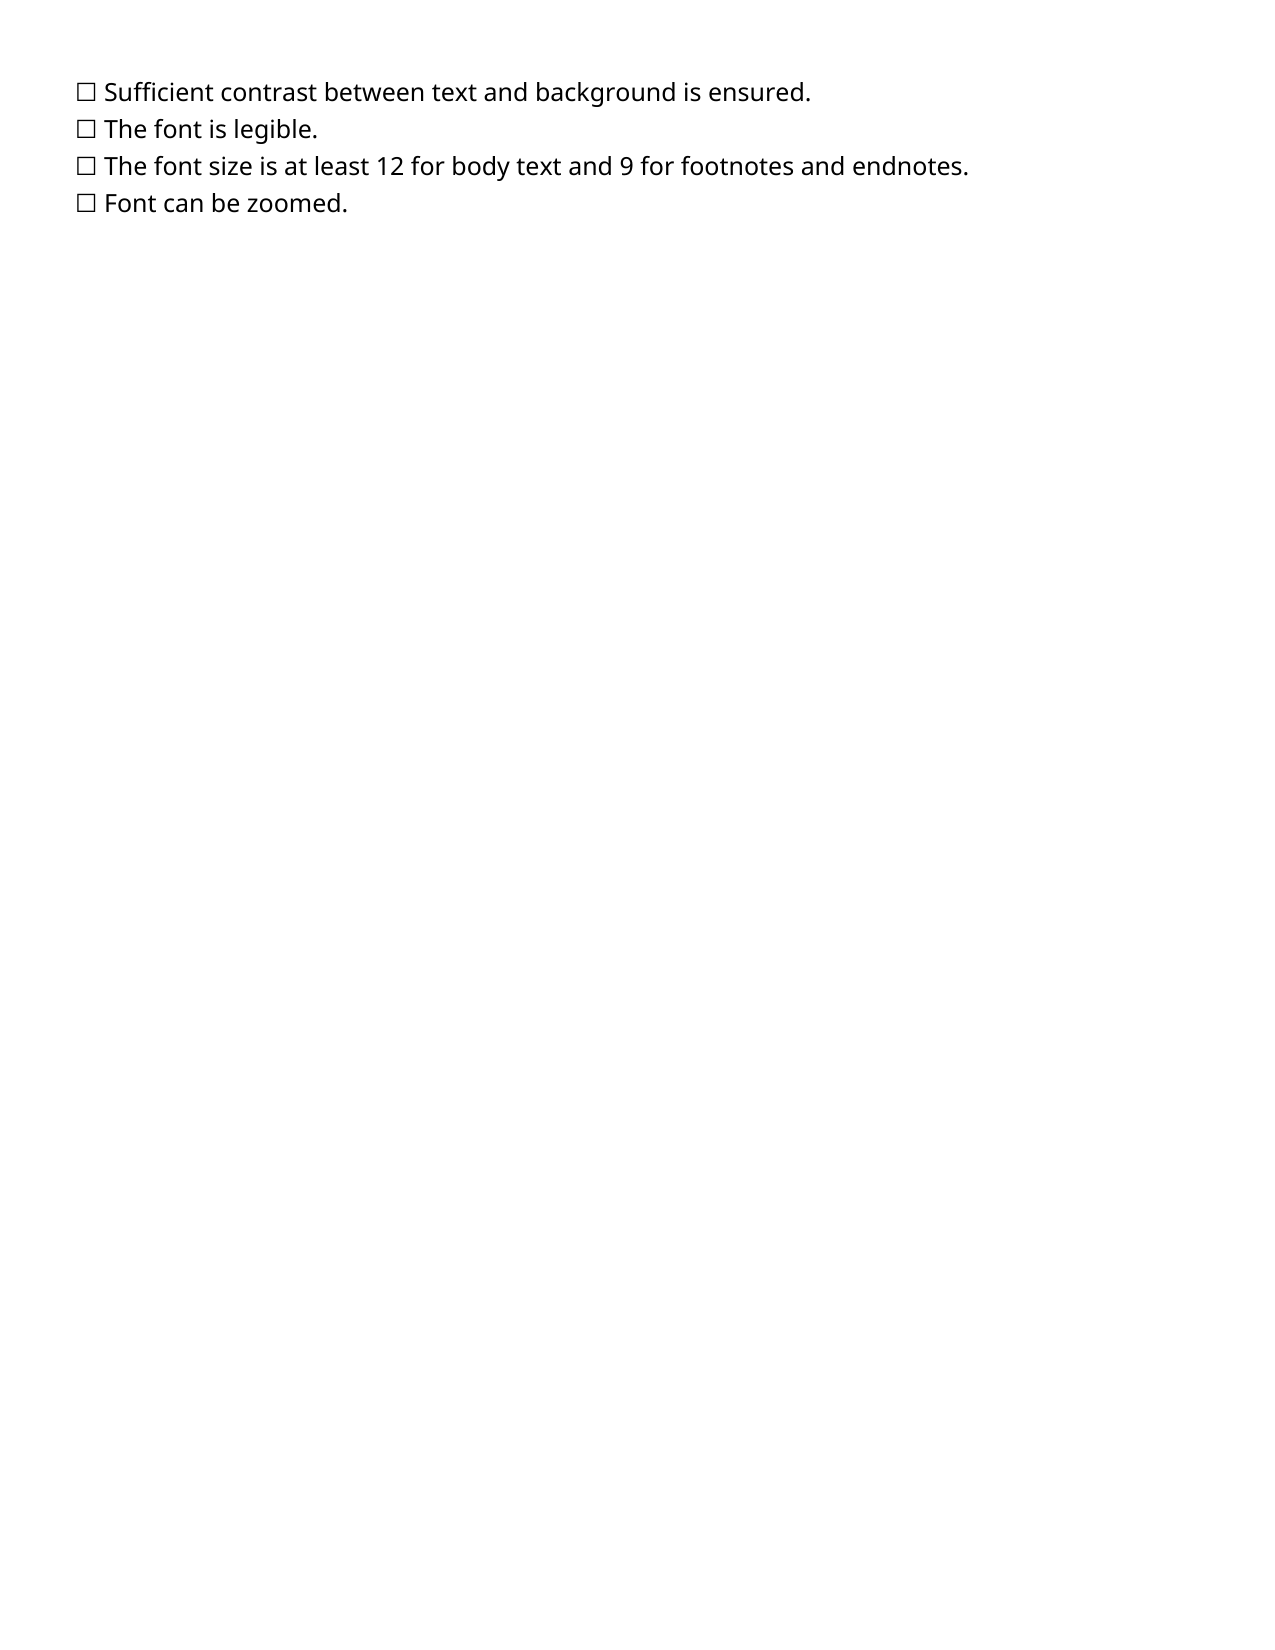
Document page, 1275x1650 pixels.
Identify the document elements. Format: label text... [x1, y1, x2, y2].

text ☐ The font is legible. [75, 112, 1200, 146]
text ☐ Sufficient contrast between text and background is ensured. [75, 75, 1200, 109]
text ☐ Font can be zoomed. [75, 185, 1200, 219]
text ☐ The font size is at least 12 for body text and 9 for footnotes and endnotes. [75, 148, 1200, 183]
